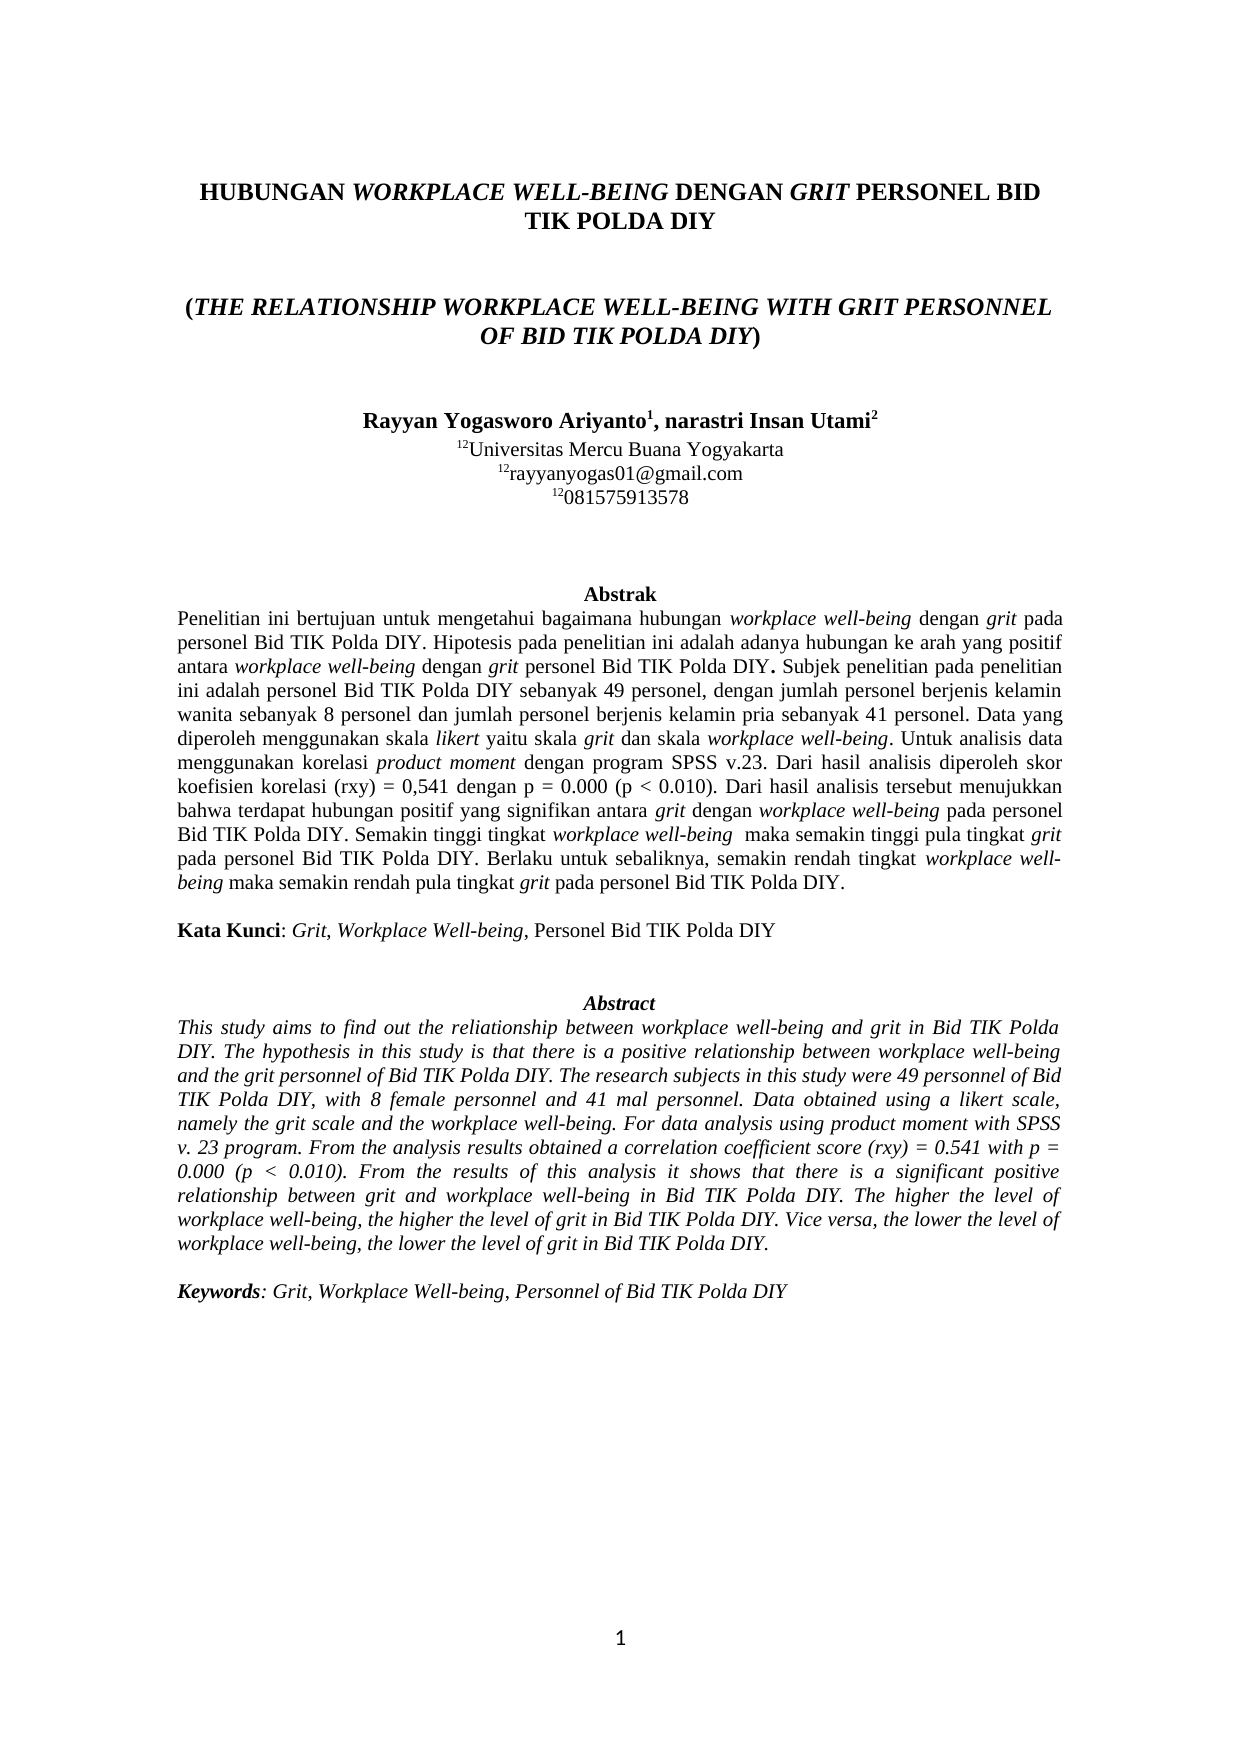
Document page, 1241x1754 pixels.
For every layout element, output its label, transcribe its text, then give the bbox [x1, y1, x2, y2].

text 12Universitas Mercu Buana Yogyakarta [177, 437, 1063, 461]
text Abstract [177, 991, 1063, 1015]
text Rayyan Yogasworo Ariyanto1, narastri Insan Utami2 [177, 407, 1063, 433]
text 12rayyanyogas01@gmail.com [177, 461, 1063, 485]
text Kata Kunci: Grit, Workplace Well-being, Personel Bid TIK Polda DIY [177, 918, 1063, 942]
text HUBUNGAN WORKPLACE WELL-BEING DENGAN GRIT PERSONEL BID TIK POLDA DIY [177, 177, 1063, 234]
text Keywords: Grit, Workplace Well-being, Personnel of Bid TIK Polda DIY [177, 1279, 1063, 1303]
text Abstrak [177, 582, 1063, 606]
text (THE RELATIONSHIP WORKPLACE WELL-BEING WITH GRIT PERSONNEL OF BID TIK POLDA DIY) [177, 292, 1063, 349]
text This study aims to find out the reliationship between workplace well-being and grit in Bid TIK Polda DIY. The hypothesis in this study is that there is a positive relationship between workplace well-being and the grit personnel of Bid TIK Polda DIY. The research subjects in this study were 49 personnel of Bid TIK Polda DIY, with 8 female personnel and 41 mal personnel. Data obtained using a likert scale, namely the grit scale and the workplace well-being. For data analysis using product moment with SPSS v. 23 program. From the analysis results obtained a correlation coefficient score (rxy) = 0.541 with p = 0.000 (p < 0.010). From the results of this analysis it shows that there is a significant positive relationship between grit and workplace well-being in Bid TIK Polda DIY. The higher the level of workplace well-being, the higher the level of grit in Bid TIK Polda DIY. Vice versa, the lower the level of workplace well-being, the lower the level of grit in Bid TIK Polda DIY. [177, 1015, 1063, 1255]
text Penelitian ini bertujuan untuk mengetahui bagaimana hubungan workplace well-being dengan grit pada personel Bid TIK Polda DIY. Hipotesis pada penelitian ini adalah adanya hubungan ke arah yang positif antara workplace well-being dengan grit personel Bid TIK Polda DIY. Subjek penelitian pada penelitian ini adalah personel Bid TIK Polda DIY sebanyak 49 personel, dengan jumlah personel berjenis kelamin wanita sebanyak 8 personel dan jumlah personel berjenis kelamin pria sebanyak 41 personel. Data yang diperoleh menggunakan skala likert yaitu skala grit dan skala workplace well-being. Untuk analisis data menggunakan korelasi product moment dengan program SPSS v.23. Dari hasil analisis diperoleh skor koefisien korelasi (rxy) = 0,541 dengan p = 0.000 (p < 0.010). Dari hasil analisis tersebut menujukkan bahwa terdapat hubungan positif yang signifikan antara grit dengan workplace well-being pada personel Bid TIK Polda DIY. Semakin tinggi tingkat workplace well-being maka semakin tinggi pula tingkat grit pada personel Bid TIK Polda DIY. Berlaku untuk sebaliknya, semakin rendah tingkat workplace well-being maka semakin rendah pula tingkat grit pada personel Bid TIK Polda DIY. [177, 606, 1063, 894]
text 12081575913578 [177, 485, 1063, 509]
